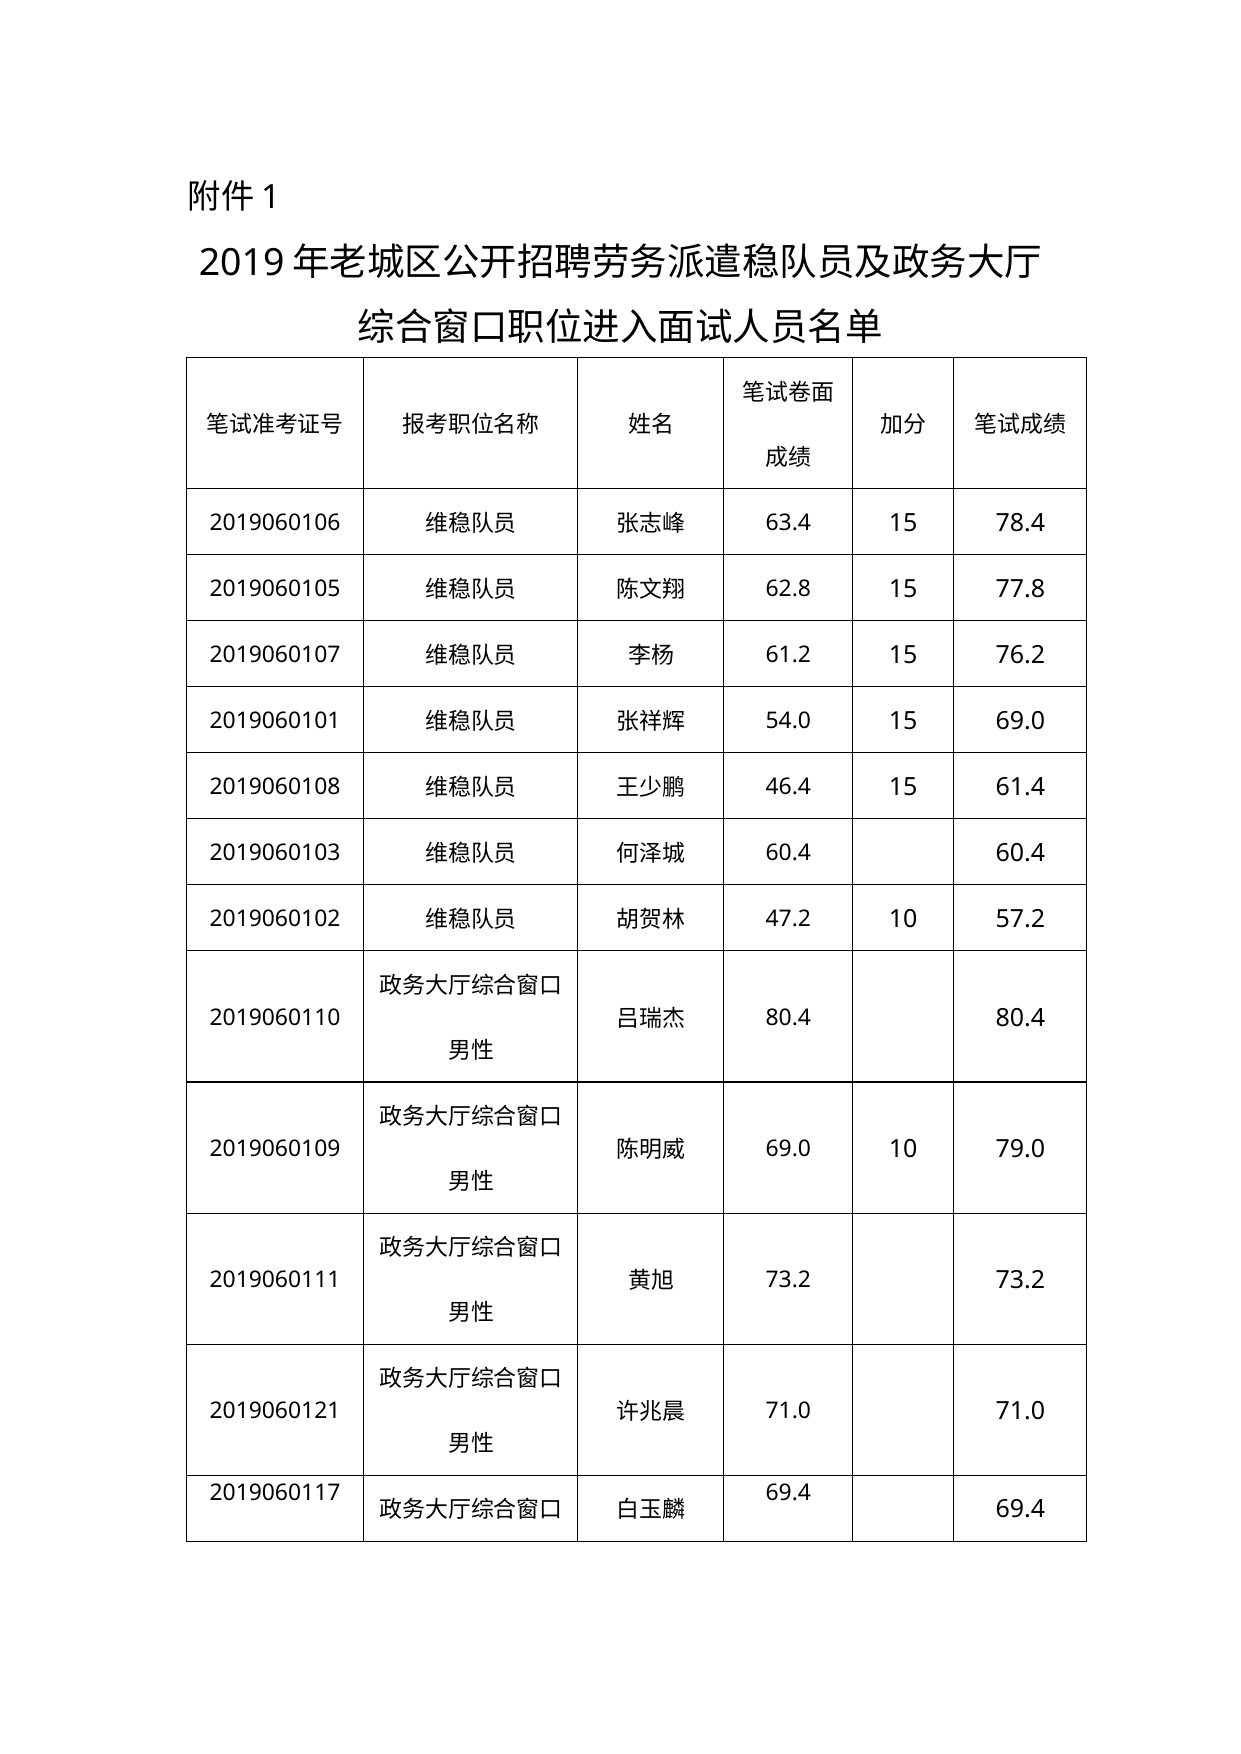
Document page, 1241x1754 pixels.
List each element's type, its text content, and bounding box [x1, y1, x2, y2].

table_cell 77.8 [954, 555, 1086, 620]
table_cell 54.0 [724, 687, 852, 752]
table_cell 2019060105 [187, 555, 363, 620]
text 附件1 [187, 162, 1053, 227]
table_cell 15 [853, 555, 953, 620]
table_cell 维稳队员 [364, 885, 577, 950]
table_cell 15 [853, 621, 953, 686]
table_header 加分 [853, 358, 953, 488]
table_cell [853, 819, 953, 884]
table_cell 何泽城 [578, 819, 723, 884]
table_cell 2019060117 [187, 1476, 363, 1541]
table_cell 黄旭 [578, 1214, 723, 1343]
table_cell [853, 1476, 953, 1541]
table_cell 维稳队员 [364, 489, 577, 554]
table_cell 69.0 [954, 687, 1086, 752]
table_cell 61.2 [724, 621, 852, 686]
table_cell 60.4 [954, 819, 1086, 884]
table_cell 胡贺林 [578, 885, 723, 950]
table_cell 2019060109 [187, 1083, 363, 1212]
table_cell 李杨 [578, 621, 723, 686]
table_cell 80.4 [724, 951, 852, 1081]
table_cell 76.2 [954, 621, 1086, 686]
table_cell 10 [853, 885, 953, 950]
table_header 笔试准考证号 [187, 358, 363, 488]
table_cell 维稳队员 [364, 687, 577, 752]
table_cell [853, 1345, 953, 1474]
table_cell 2019060108 [187, 753, 363, 818]
table_cell 许兆晨 [578, 1345, 723, 1474]
table_cell 张祥辉 [578, 687, 723, 752]
table_cell 政务大厅综合窗口男性 [364, 1214, 577, 1343]
table_header 笔试卷面成绩 [724, 358, 852, 488]
table_cell 15 [853, 687, 953, 752]
table_cell 69.4 [724, 1476, 852, 1541]
table_cell 80.4 [954, 951, 1086, 1081]
table_cell 维稳队员 [364, 819, 577, 884]
table_cell 2019060106 [187, 489, 363, 554]
table_cell 2019060107 [187, 621, 363, 686]
table_cell 2019060110 [187, 951, 363, 1081]
table_cell 46.4 [724, 753, 852, 818]
table_cell 61.4 [954, 753, 1086, 818]
table_cell 63.4 [724, 489, 852, 554]
table_cell 吕瑞杰 [578, 951, 723, 1081]
table_cell [853, 1214, 953, 1343]
table_cell 陈明威 [578, 1083, 723, 1212]
table_cell 陈文翔 [578, 555, 723, 620]
table_cell 维稳队员 [364, 621, 577, 686]
table_header 姓名 [578, 358, 723, 488]
table_cell 71.0 [724, 1345, 852, 1474]
table_header 笔试成绩 [954, 358, 1086, 488]
table_cell 2019060121 [187, 1345, 363, 1474]
table_cell 政务大厅综合窗口男性 [364, 1476, 577, 1541]
table_cell 张志峰 [578, 489, 723, 554]
table_cell 15 [853, 753, 953, 818]
table_cell 2019060111 [187, 1214, 363, 1343]
table_cell 白玉麟 [578, 1476, 723, 1541]
table_cell 73.2 [724, 1214, 852, 1343]
table_cell 15 [853, 489, 953, 554]
table_cell 维稳队员 [364, 753, 577, 818]
table_cell 69.0 [724, 1083, 852, 1212]
table_cell 60.4 [724, 819, 852, 884]
table_cell 78.4 [954, 489, 1086, 554]
table_cell 政务大厅综合窗口男性 [364, 1345, 577, 1474]
table_cell [853, 951, 953, 1081]
table_cell 10 [853, 1083, 953, 1212]
text 2019年老城区公开招聘劳务派遣稳队员及政务大厅综合窗口职位进入面试人员名单 [187, 227, 1053, 357]
table_cell 57.2 [954, 885, 1086, 950]
table_cell 79.0 [954, 1083, 1086, 1212]
table_cell 2019060101 [187, 687, 363, 752]
table_cell 王少鹏 [578, 753, 723, 818]
table_cell 47.2 [724, 885, 852, 950]
table_cell 73.2 [954, 1214, 1086, 1343]
table_cell 维稳队员 [364, 555, 577, 620]
table_cell 政务大厅综合窗口男性 [364, 1083, 577, 1212]
table_header 报考职位名称 [364, 358, 577, 488]
table_cell 71.0 [954, 1345, 1086, 1474]
table_cell 2019060103 [187, 819, 363, 884]
table_cell 69.4 [954, 1476, 1086, 1541]
table_cell 62.8 [724, 555, 852, 620]
table_cell 政务大厅综合窗口男性 [364, 951, 577, 1081]
table_cell 2019060102 [187, 885, 363, 950]
